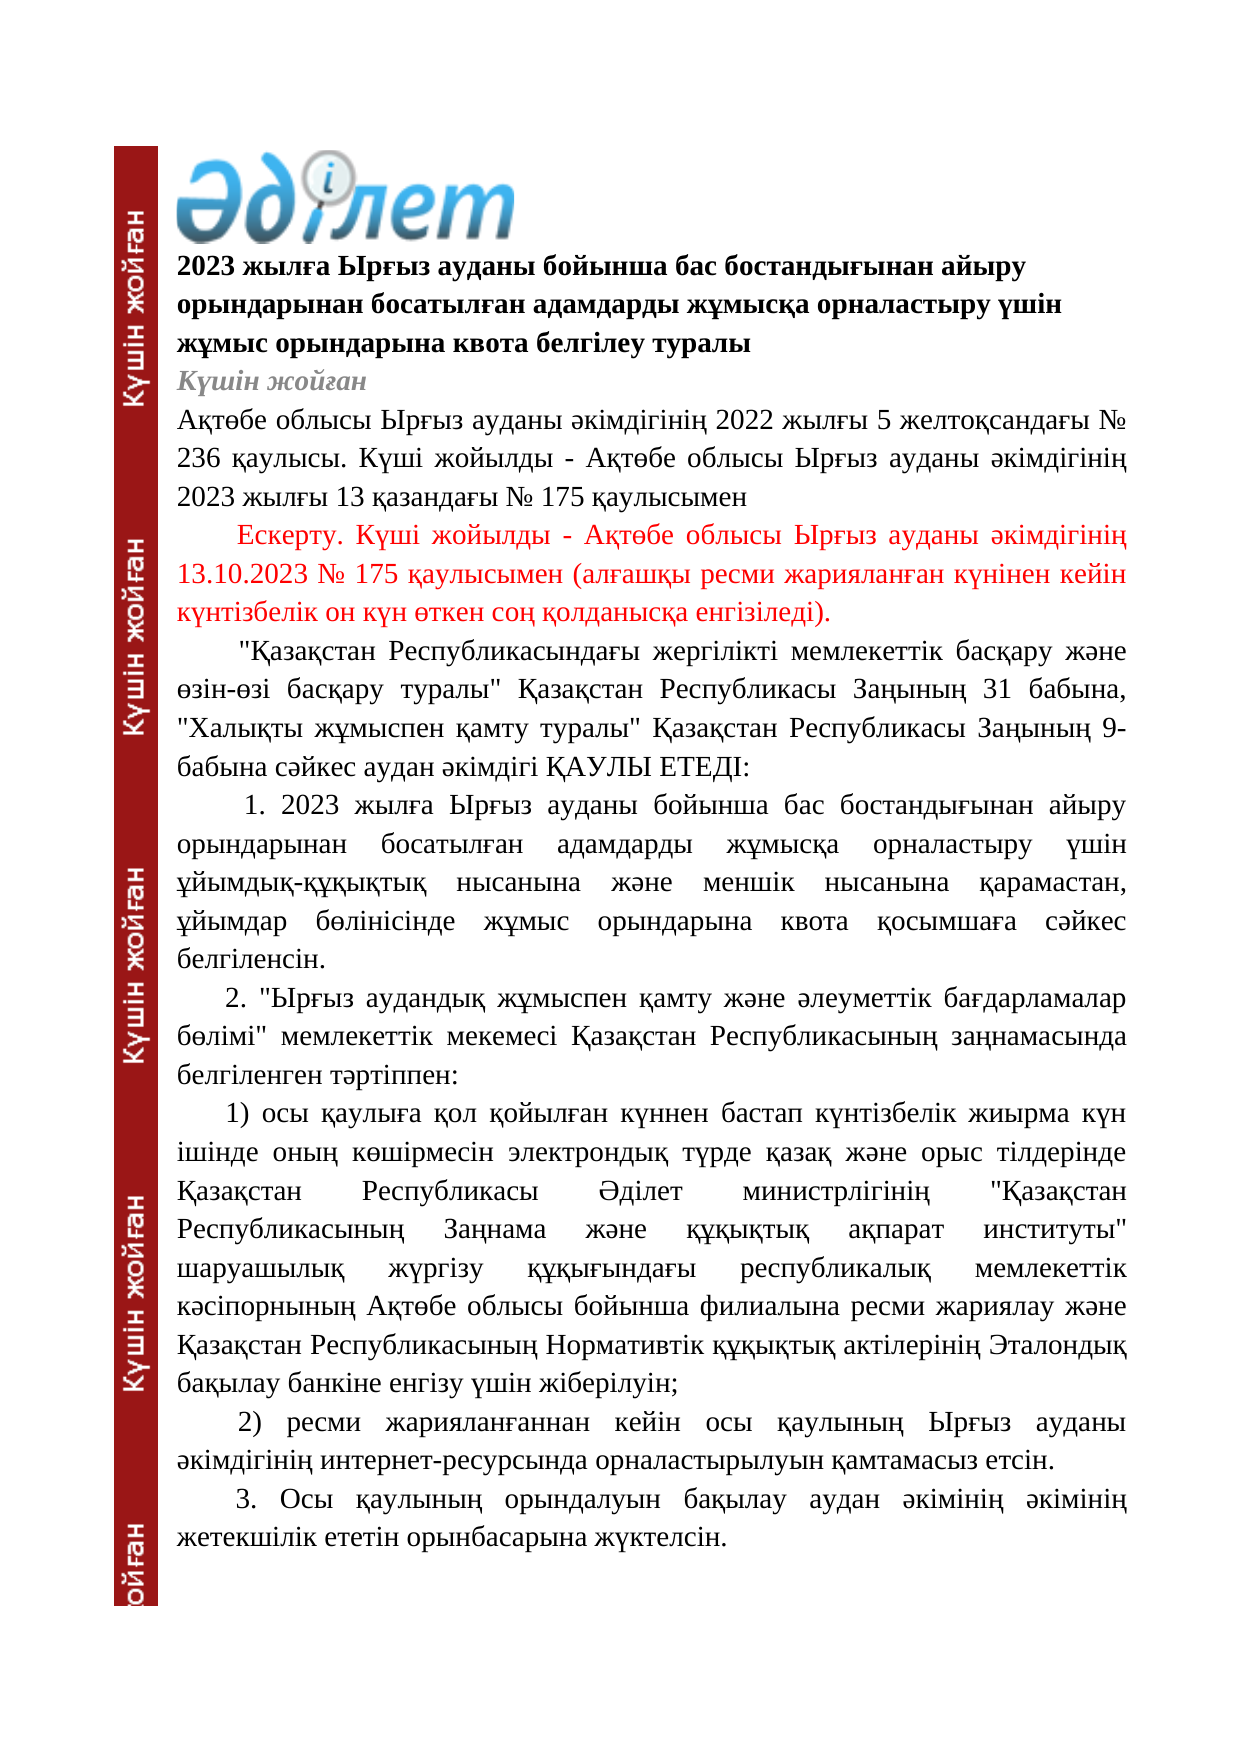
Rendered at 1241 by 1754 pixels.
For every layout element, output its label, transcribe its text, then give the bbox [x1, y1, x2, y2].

picture [114, 1476, 158, 1481]
text 2) ресми жарияланғаннан кейін осы қаулының Ырғыз ауданы әкімдігінің интернет-ресурсында орналастырылуын қамтамасыз етсін. [112, 1404, 1128, 1476]
picture [114, 1091, 158, 1096]
text 1. 2023 жылға Ырғыз ауданы бойынша бас бостандығынан айыру орындарынан босатылған адамдарды жұмысқа орналастыру үшін ұйымдық-құқықтық нысанына және меншік нысанына қарамастан, ұйымдар бөлінісінде жұмыс орындарына квота қосымшаға сәйкес белгіленсін. [112, 787, 1128, 975]
text 3. Осы қаулының орындалуын бақылау аудан әкімінің әкімінің жетекшілік ететін орынбасарына жүктелсін. [112, 1481, 1128, 1553]
picture [114, 358, 158, 363]
picture [114, 628, 158, 633]
text Күшін жойған [112, 363, 1128, 397]
text 2023 жылға Ырғыз ауданы бойынша бас бостандығынан айыру орындарынан босатылған адамдарды жұмысқа орналастыру үшін жұмыс орындарына квота белгілеу туралы [112, 248, 1128, 358]
picture [114, 146, 158, 248]
picture [114, 397, 158, 402]
text Ақтөбе облысы Ырғыз ауданы әкімдігінің 2022 жылғы 5 желтоқсандағы № 236 қаулысы. Күші жойылды - Ақтөбе облысы Ырғыз ауданы әкімдігінің 2023 жылғы 13 қазандағы № 175 қаулысымен [112, 402, 1128, 512]
text "Қазақстан Республикасындағы жергілікті мемлекеттік басқару және өзін-өзі басқару туралы" Қазақстан Республикасы Заңының 31 бабына, "Халықты жұмыспен қамту туралы" Қазақстан Республикасы Заңының 9-бабына сәйкес аудан әкімдігі ҚАУЛЫ ЕТЕДІ: [112, 633, 1128, 782]
text 2. "Ырғыз аудандық жұмыспен қамту және әлеуметтік бағдарламалар бөлімі" мемлекеттік мекемесі Қазақстан Республикасының заңнамасында белгіленген тәртіппен: [112, 980, 1128, 1091]
picture [114, 512, 158, 517]
text 1) осы қаулыға қол қойылған күннен бастап күнтізбелік жиырма күн ішінде оның көшірмесін электрондық түрде қазақ және орыс тілдерінде Қазақстан Республикасы Әділет министрлігінің "Қазақстан Республикасының Заңнама және құқықтық ақпарат институты" шаруашылық жүргізу құқығындағы республикалық мемлекеттік кәсіпорнының Ақтөбе облысы бойынша филиалына ресми жариялау және Қазақстан Республикасының Нормативтік құқықтық актілерінің Эталондық бақылау банкіне енгізу үшін жіберілуін; [112, 1096, 1128, 1399]
text Ескерту. Күші жойылды - Ақтөбе облысы Ырғыз ауданы әкімдігінің 13.10.2023 № 175 қаулысымен (алғашқы ресми жарияланған күнінен кейін күнтізбелік он күн өткен соң қолданысқа енгізіледі). [112, 517, 1128, 628]
picture [114, 1553, 158, 1606]
picture [114, 975, 158, 980]
picture [114, 782, 158, 787]
picture [176, 150, 515, 244]
picture [114, 1399, 158, 1404]
